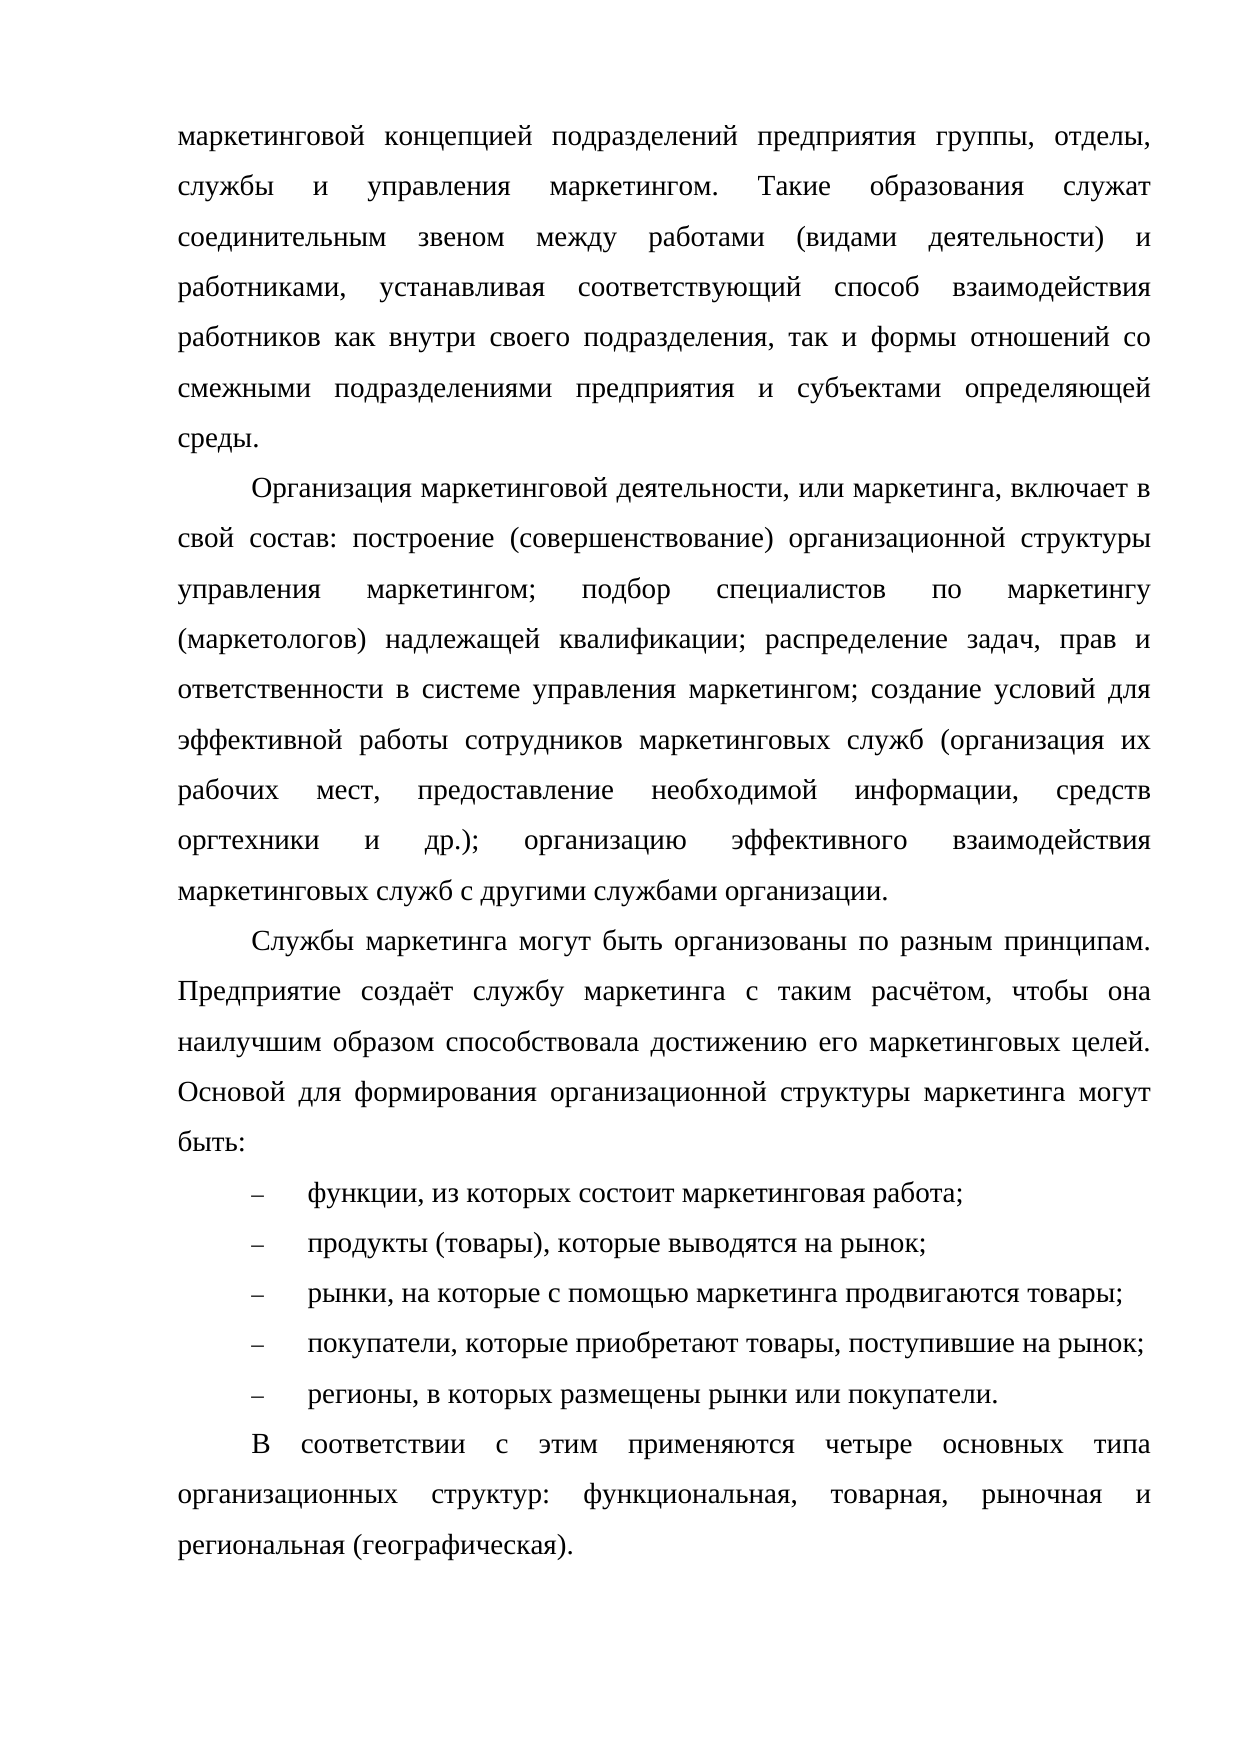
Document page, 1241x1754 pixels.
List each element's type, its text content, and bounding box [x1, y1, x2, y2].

list регионы, в которых размещены рынки или покупатели. [177, 1376, 1152, 1409]
list продукты (товары), которые выводятся на рынок; [177, 1225, 1152, 1258]
text В соответствии с этим применяются четыре основных типа организационных структур: функциональная, товарная, рыночная и региональная (географическая). [177, 1426, 1152, 1560]
list рынки, на которые с помощью маркетинга продвигаются товары; [177, 1275, 1152, 1309]
text Организация маркетинговой деятельности, или маркетинга, включает в свой состав: построение (совершенствование) организационной структуры управления маркетингом; подбор специалистов по маркетингу (маркетологов) надлежащей квалификации; распределение задач, прав и ответственности в системе управления маркетингом; создание условий для эффективной работы сотрудников маркетинговых служб (организация их рабочих мест, предоставление необходимой информации, средств оргтехники и др.); организацию эффективного взаимодействия маркетинговых служб с другими службами организации. [177, 470, 1152, 906]
text Службы маркетинга могут быть организованы по разным принципам. Предприятие создаёт службу маркетинга с таким расчётом, чтобы она наилучшим образом способствовала достижению его маркетинговых целей. Основой для формирования организационной структуры маркетинга могут быть: [177, 923, 1152, 1158]
list покупатели, которые приобретают товары, поступившие на рынок; [177, 1326, 1152, 1359]
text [177, 118, 1152, 453]
list функции, из которых состоит маркетинговая работа; [177, 1175, 1152, 1208]
